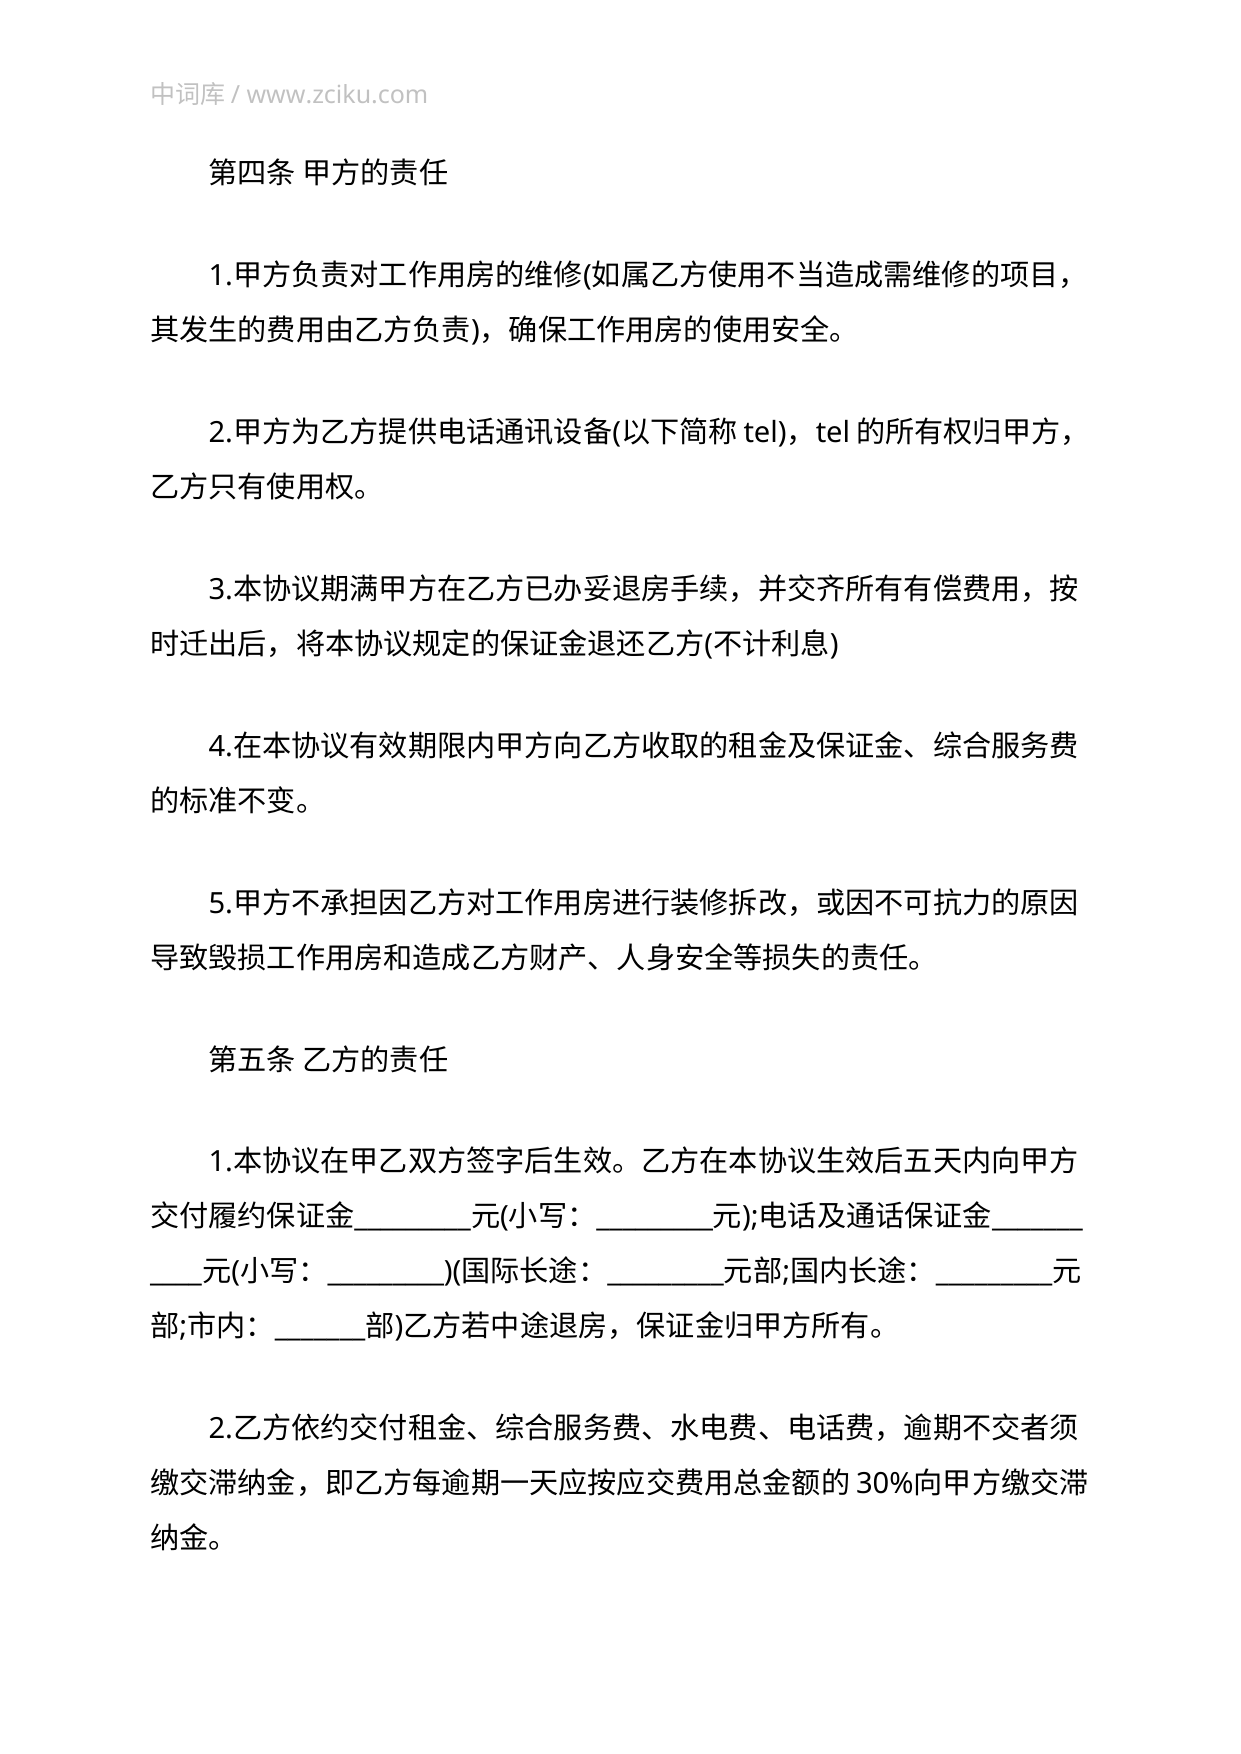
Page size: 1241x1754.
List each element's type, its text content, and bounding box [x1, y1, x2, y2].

text 2.乙方依约交付租金、综合服务费、水电费、电话费，逾期不交者须缴交滞纳金，即乙方每逾期一天应按应交费用总金额的30%向甲方缴交滞纳金。 [150, 1405, 1090, 1557]
text 第五条 乙方的责任 [150, 1036, 1090, 1078]
text 第四条 甲方的责任 [150, 150, 1090, 192]
text 4.在本协议有效期限内甲方向乙方收取的租金及保证金、综合服务费的标准不变。 [150, 722, 1090, 820]
text 2.甲方为乙方提供电话通讯设备(以下简称tel)，tel的所有权归甲方，乙方只有使用权。 [150, 409, 1090, 506]
text 5.甲方不承担因乙方对工作用房进行装修拆改，或因不可抗力的原因导致毁损工作用房和造成乙方财产、人身安全等损失的责任。 [150, 879, 1090, 977]
text 1.本协议在甲乙双方签字后生效。乙方在本协议生效后五天内向甲方交付履约保证金_________元(小写：_________元);电话及通话保证金___________元(小写：_________)(国际长途：_________元部;国内长途：_________元部;市内：_______部)乙方若中途退房，保证金归甲方所有。 [150, 1138, 1090, 1345]
text 3.本协议期满甲方在乙方已办妥退房手续，并交齐所有有偿费用，按时迁出后，将本协议规定的保证金退还乙方(不计利息) [150, 566, 1090, 663]
text 1.甲方负责对工作用房的维修(如属乙方使用不当造成需维修的项目，其发生的费用由乙方负责)，确保工作用房的使用安全。 [150, 252, 1090, 349]
